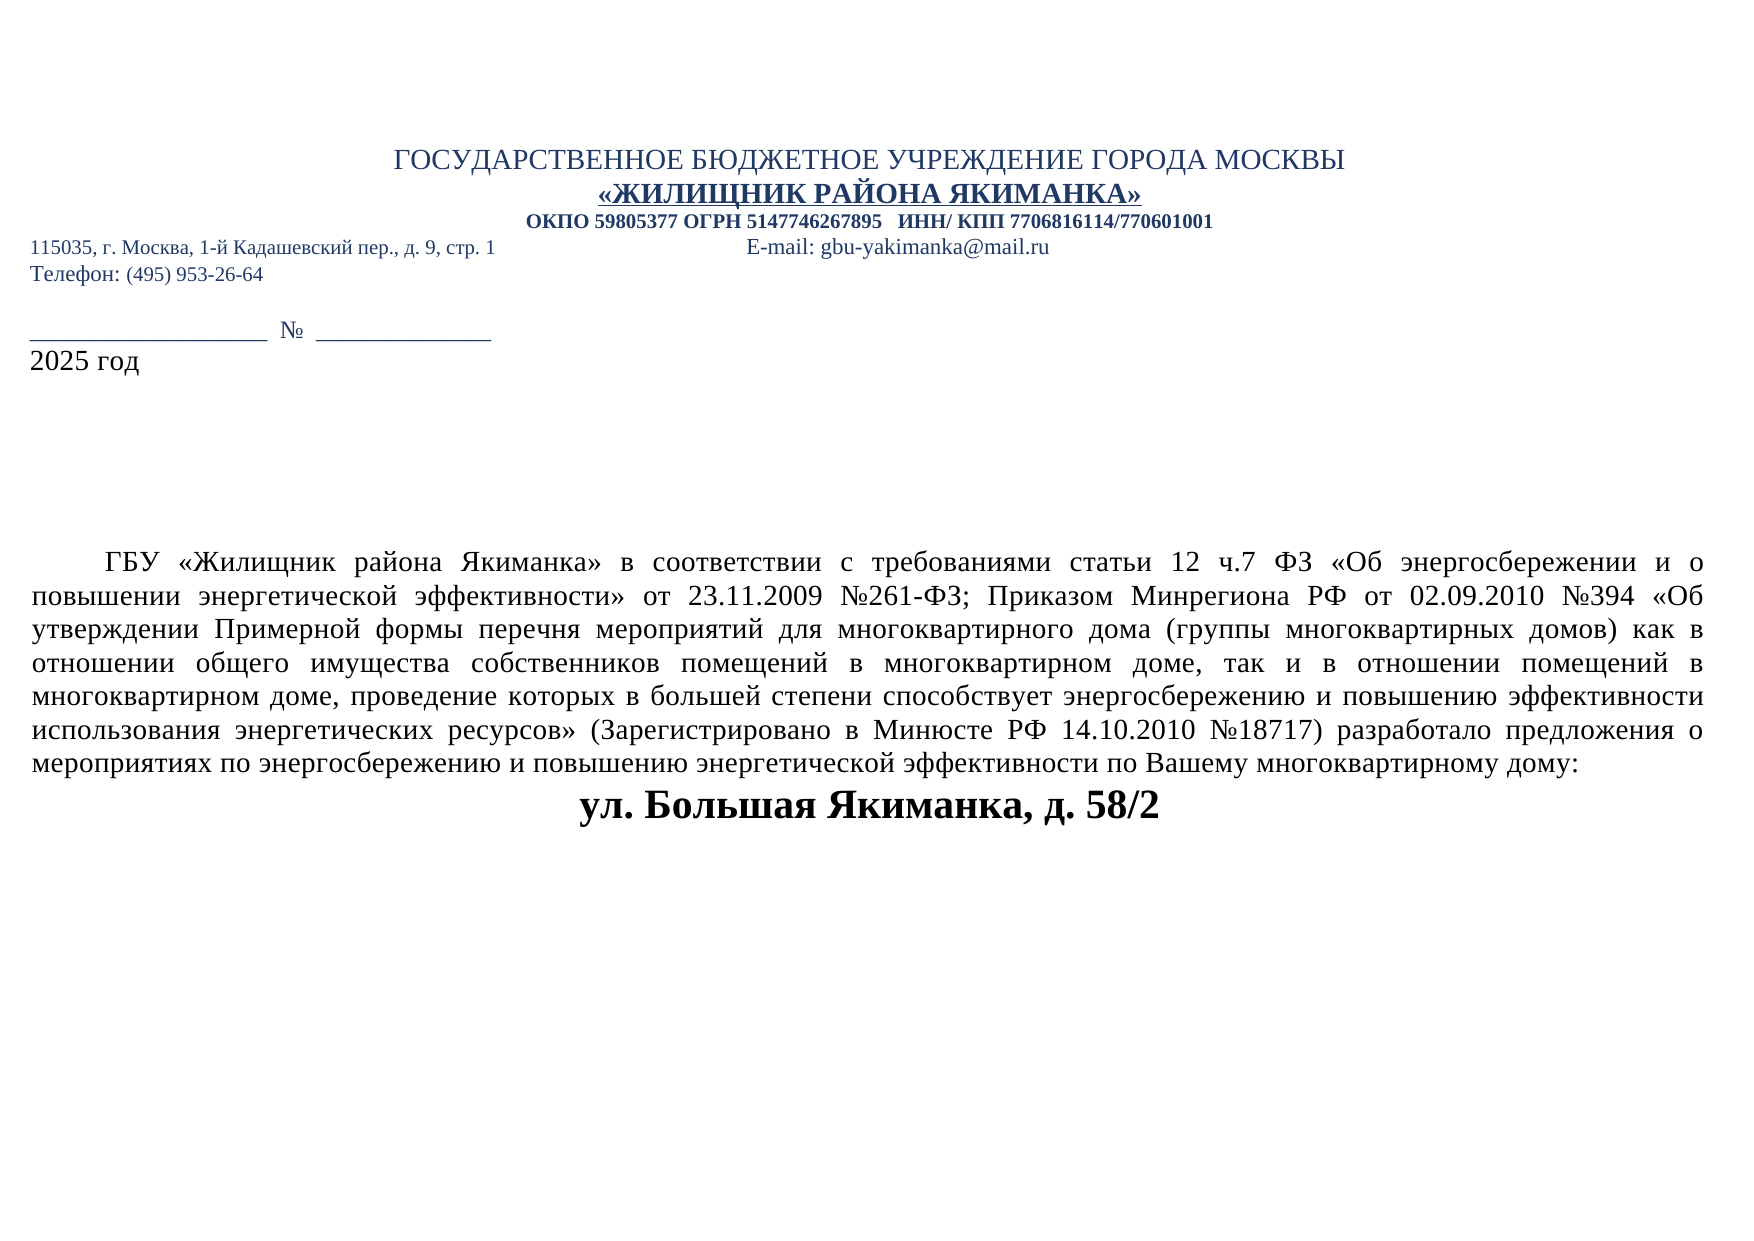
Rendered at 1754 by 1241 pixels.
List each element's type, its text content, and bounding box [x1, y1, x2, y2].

text ___________________ № ______________ [29, 315, 1709, 343]
text 2025 год [29, 343, 1707, 377]
text ГОСУДАРСТВЕННОЕ БЮДЖЕТНОЕ УЧРЕЖДЕНИЕ ГОРОДА МОСКВЫ [29, 142, 1709, 176]
text ОКПО 59805377 ОГРН 5147746267895 ИНН/ КПП 7706816114/770601001 [29, 209, 1709, 233]
text «ЖИЛИЩНИК РАЙОНА ЯКИМАНКА» [29, 176, 1709, 209]
text 115035, г. Москва, 1-й Кадашевский пер., д. 9, стр. 1 E-mail: gbu-yakimanka@mail.ru [29, 233, 1709, 260]
text ГБУ «Жилищник района Якиманка» в соответствии с требованиями статьи 12 ч.7 ФЗ «Об энергосбережении и о повышении энергетической эффективности» от 23.11.2009 №261-ФЗ; Приказом Минрегиона РФ от 02.09.2010 №394 «Об утверждении Примерной формы перечня мероприятий для многоквартирного дома (группы многоквартирных домов) как в отношении общего имущества собственников помещений в многоквартирном доме, так и в отношении помещений в многоквартирном доме, проведение которых в большей степени способствует энергосбережению и повышению эффективности использования энергетических ресурсов» (Зарегистрировано в Минюсте РФ 14.10.2010 №18717) разработало предложения о мероприятиях по энергосбережению и повышению энергетической эффективности по Вашему многоквартирному дому: [32, 545, 1707, 779]
text Телефон: (495) 953-26-64 [29, 260, 1709, 286]
text ул. Большая Якиманка, д. 58/2 [29, 779, 1709, 827]
